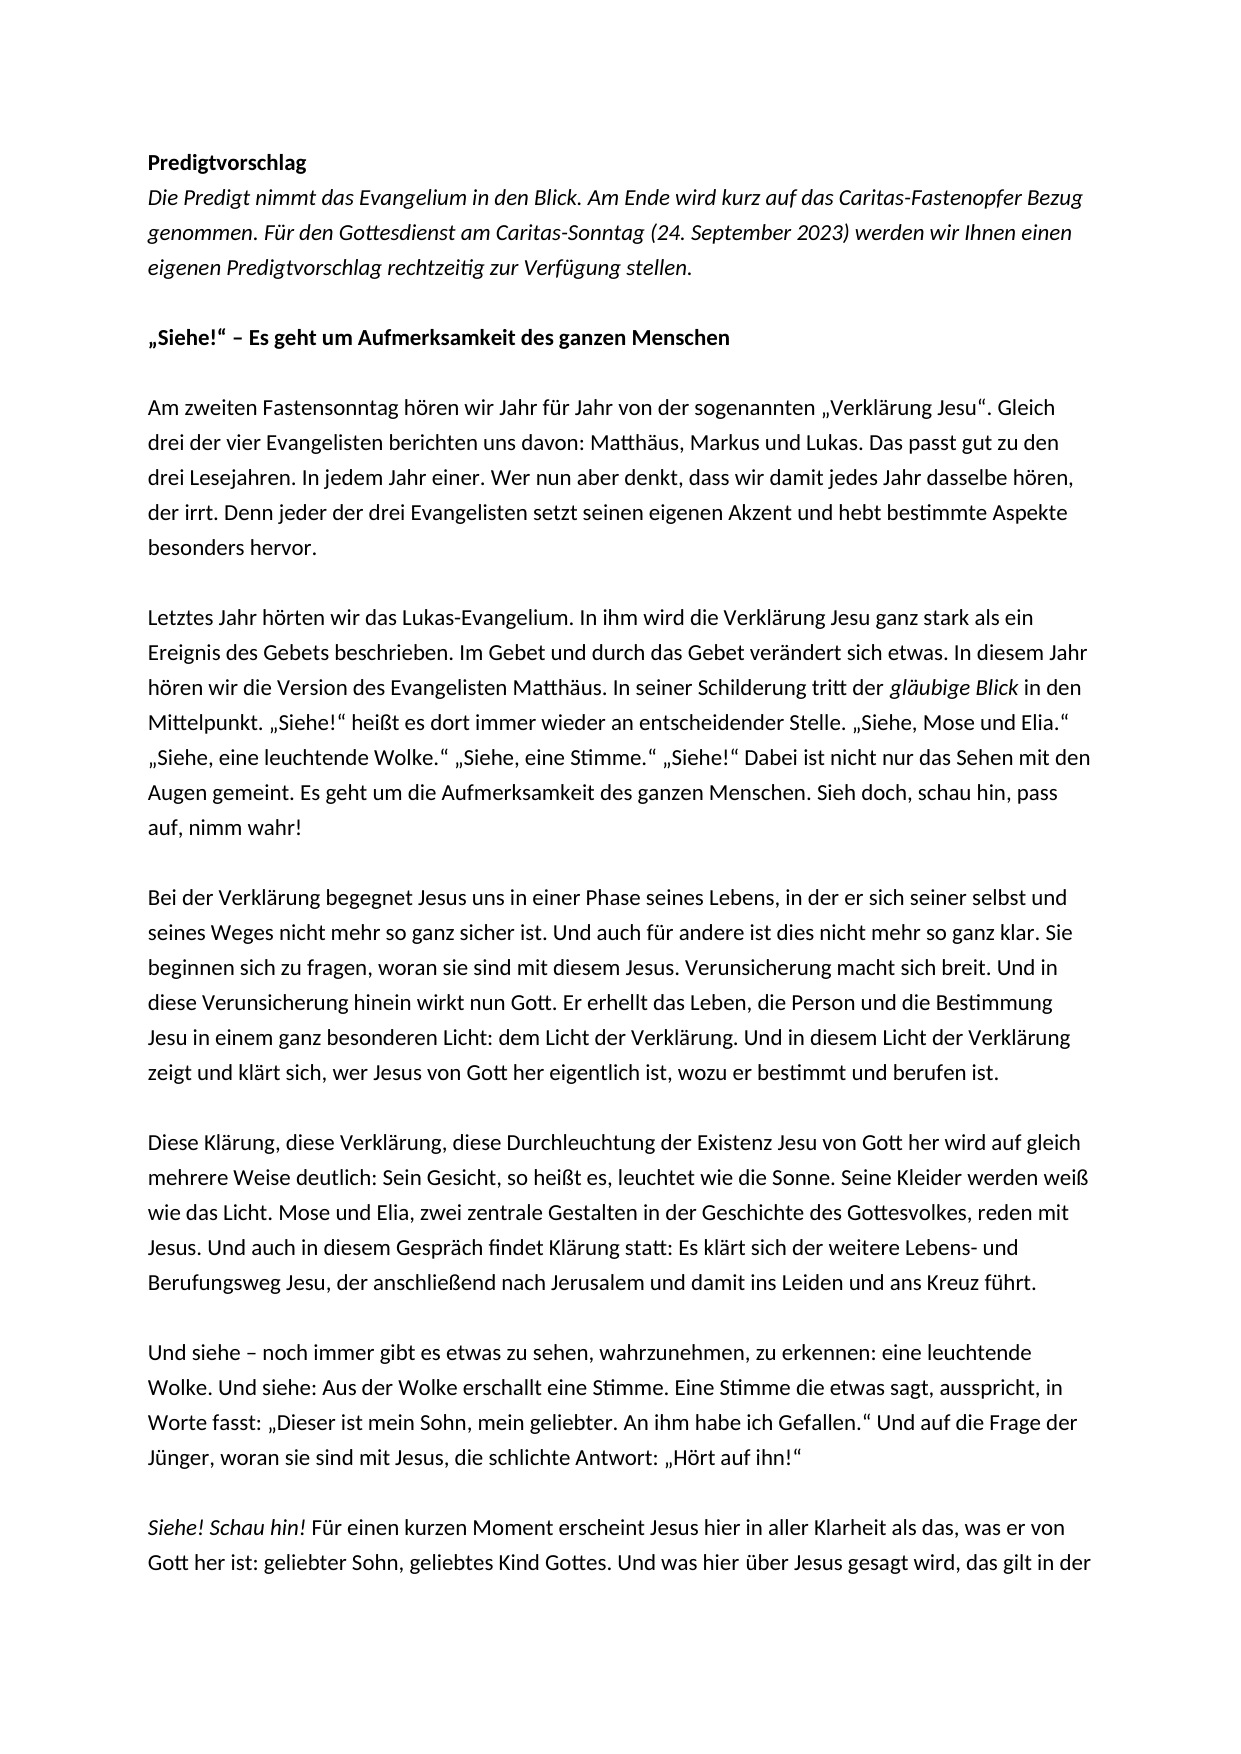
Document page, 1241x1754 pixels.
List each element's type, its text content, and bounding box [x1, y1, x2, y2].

text Letztes Jahr hörten wir das Lukas-Evangelium. In ihm wird die Verklärung Jesu ganz stark als ein Ereignis des Gebets beschrieben. Im Gebet und durch das Gebet verändert sich etwas. In diesem Jahr hören wir die Version des Evangelisten Matthäus. In seiner Schilderung tritt der gläubige Blick in den Mittelpunkt. „Siehe!“ heißt es dort immer wieder an entscheidender Stelle. „Siehe, Mose und Elia.“ „Siehe, eine leuchtende Wolke.“ „Siehe, eine Stimme.“ „Siehe!“ Dabei ist nicht nur das Sehen mit den Augen gemeint. Es geht um die Aufmerksamkeit des ganzen Menschen. Sieh doch, schau hin, pass auf, nimm wahr! [148, 603, 1093, 841]
text Diese Klärung, diese Verklärung, diese Durchleuchtung der Existenz Jesu von Gott her wird auf gleich mehrere Weise deutlich: Sein Gesicht, so heißt es, leuchtet wie die Sonne. Seine Kleider werden weiß wie das Licht. Mose und Elia, zwei zentrale Gestalten in der Geschichte des Gottesvolkes, reden mit Jesus. Und auch in diesem Gespräch findet Klärung statt: Es klärt sich der weitere Lebens- und Berufungsweg Jesu, der anschließend nach Jerusalem und damit ins Leiden und ans Kreuz führt. [148, 1128, 1093, 1296]
text Am zweiten Fastensonntag hören wir Jahr für Jahr von der sogenannten „Verklärung Jesu“. Gleich drei der vier Evangelisten berichten uns davon: Matthäus, Markus und Lukas. Das passt gut zu den drei Lesejahren. In jedem Jahr einer. Wer nun aber denkt, dass wir damit jedes Jahr dasselbe hören, der irrt. Denn jeder der drei Evangelisten setzt seinen eigenen Akzent und hebt bestimmte Aspekte besonders hervor. [148, 393, 1093, 561]
text Und siehe – noch immer gibt es etwas zu sehen, wahrzunehmen, zu erkennen: eine leuchtende Wolke. Und siehe: Aus der Wolke erschallt eine Stimme. Eine Stimme die etwas sagt, ausspricht, in Worte fasst: „Dieser ist mein Sohn, mein geliebter. An ihm habe ich Gefallen.“ Und auf die Frage der Jünger, woran sie sind mit Jesus, die schlichte Antwort: „Hört auf ihn!“ [148, 1338, 1093, 1471]
text Bei der Verklärung begegnet Jesus uns in einer Phase seines Lebens, in der er sich seiner selbst und seines Weges nicht mehr so ganz sicher ist. Und auch für andere ist dies nicht mehr so ganz klar. Sie beginnen sich zu fragen, woran sie sind mit diesem Jesus. Verunsicherung macht sich breit. Und in diese Verunsicherung hinein wirkt nun Gott. Er erhellt das Leben, die Person und die Bestimmung Jesu in einem ganz besonderen Licht: dem Licht der Verklärung. Und in diesem Licht der Verklärung zeigt und klärt sich, wer Jesus von Gott her eigentlich ist, wozu er bestimmt und berufen ist. [148, 883, 1093, 1086]
text „Siehe!“ – Es geht um Aufmerksamkeit des ganzen Menschen [148, 323, 1093, 351]
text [148, 1513, 1093, 1576]
text Die Predigt nimmt das Evangelium in den Blick. Am Ende wird kurz auf das Caritas-Fastenopfer Bezug genommen. Für den Gottesdienst am Caritas-Sonntag (24. September 2023) werden wir Ihnen einen eigenen Predigtvorschlag rechtzeitig zur Verfügung stellen. [148, 183, 1093, 281]
text Predigtvorschlag [148, 148, 1093, 176]
